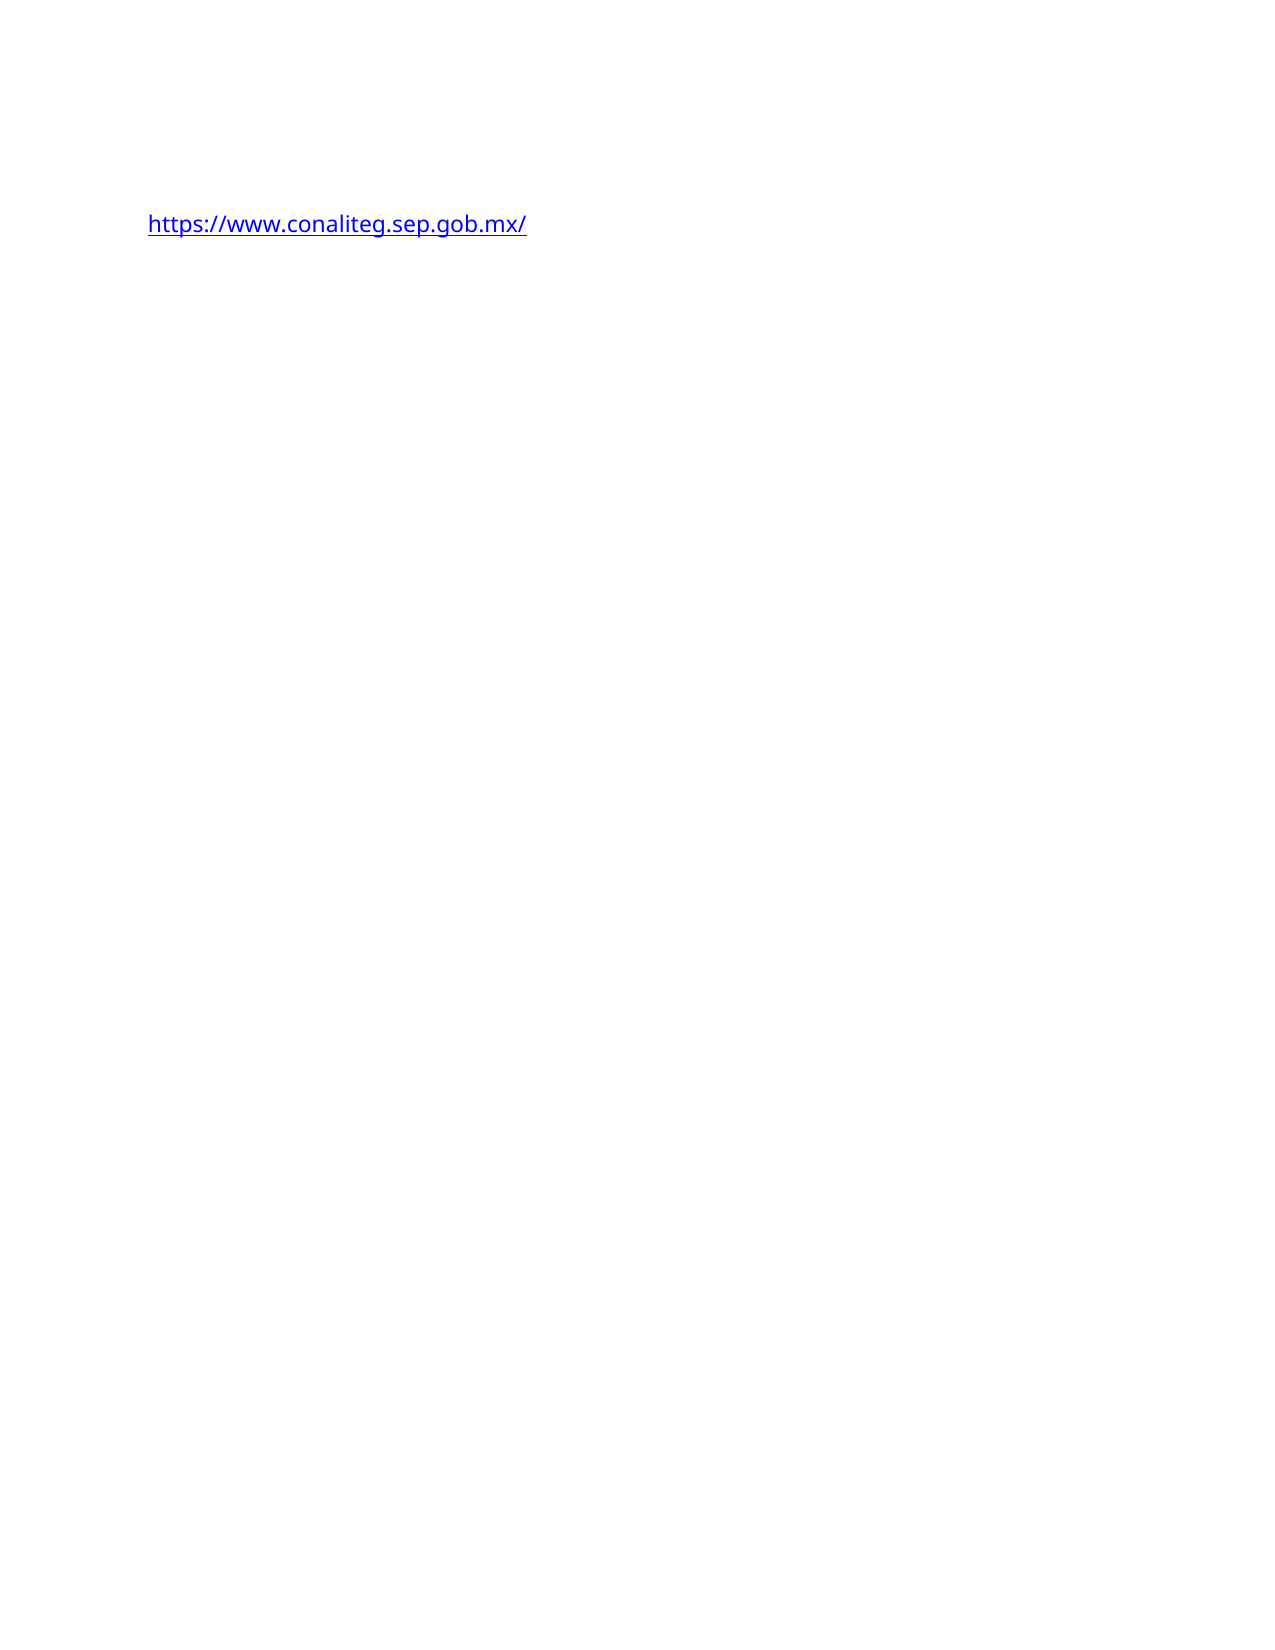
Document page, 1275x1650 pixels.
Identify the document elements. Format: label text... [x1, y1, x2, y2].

text https://www.conaliteg.sep.gob.mx/ [148, 208, 1127, 240]
